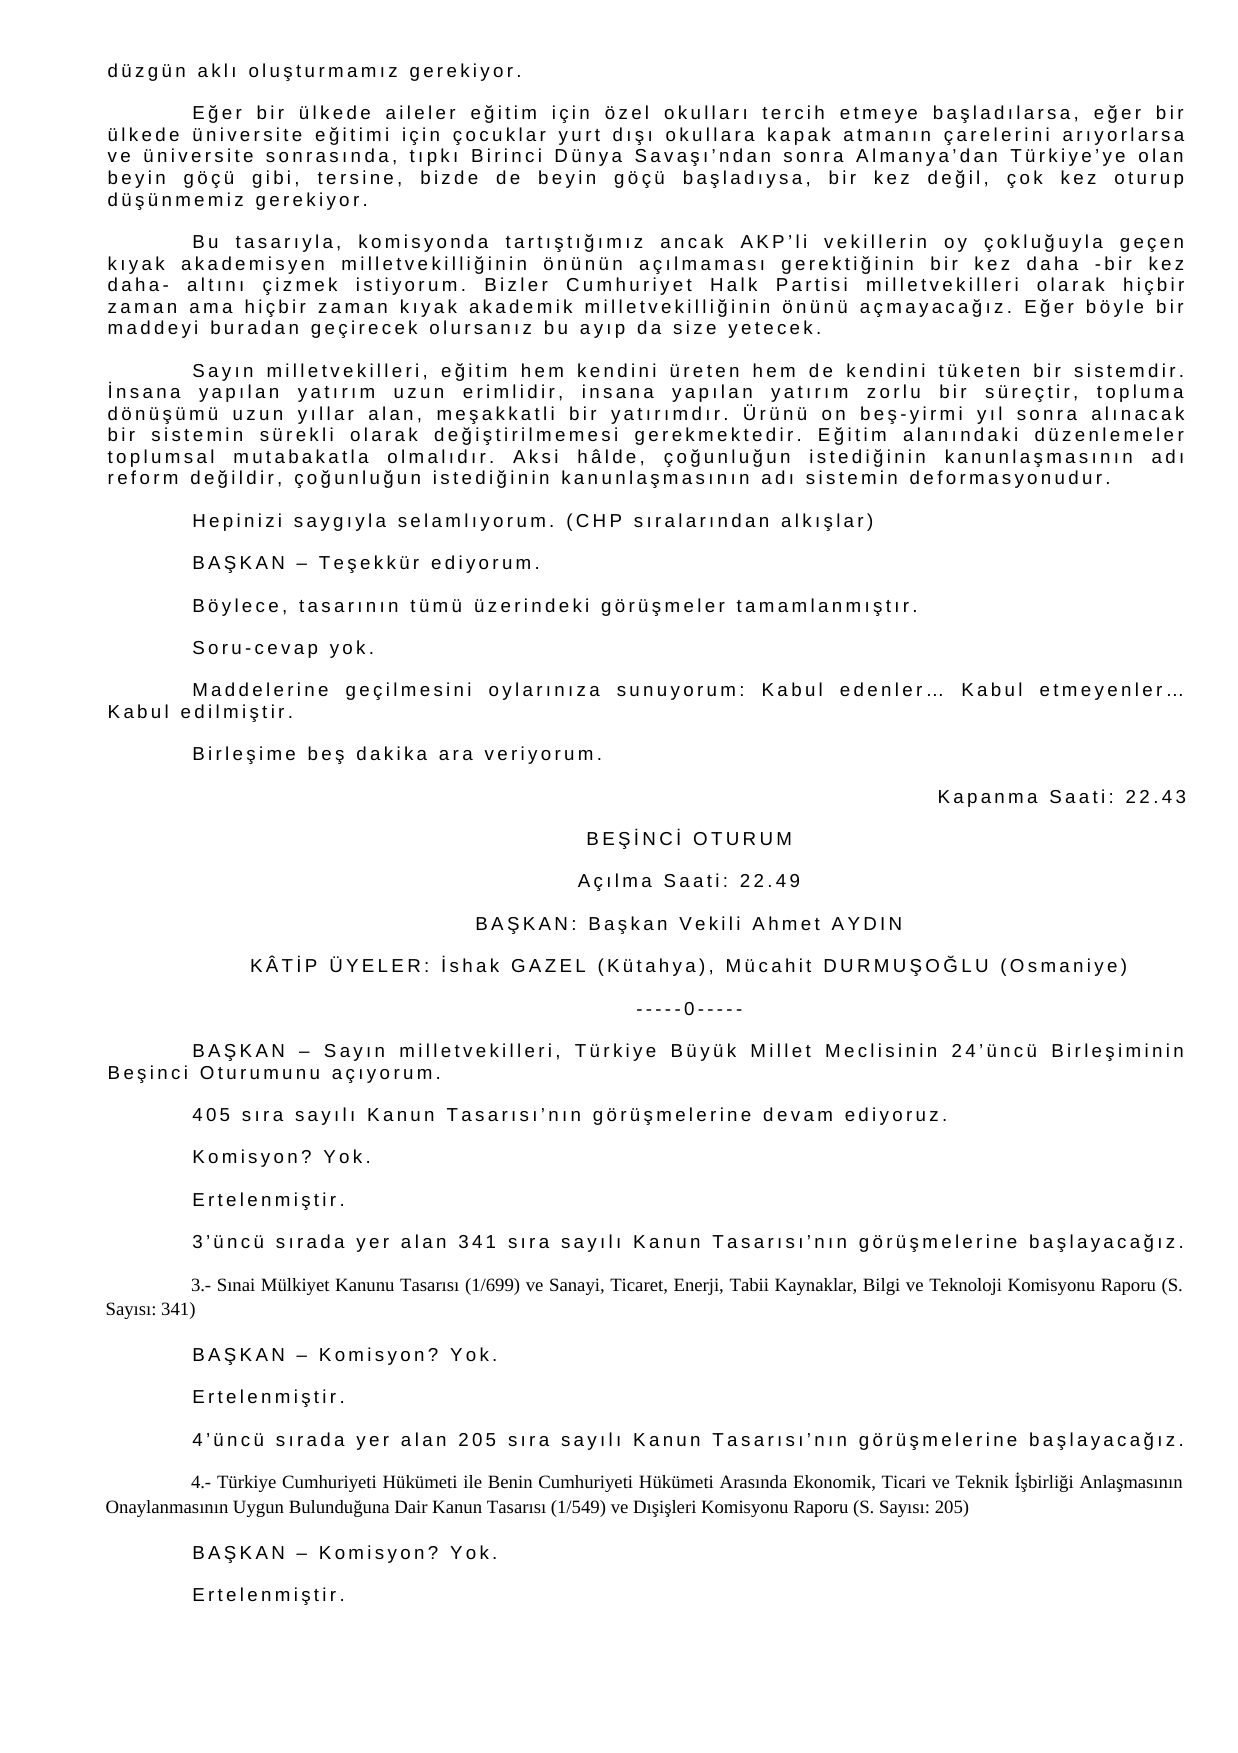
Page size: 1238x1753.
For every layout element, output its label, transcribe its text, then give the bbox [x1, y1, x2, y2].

text 4’üncü sırada yer alan 205 sıra sayılı Kanun Tasarısı’nın görüşmelerine başlayacağız. [107, 1429, 1186, 1450]
text BAŞKAN – Komisyon? Yok. [107, 1541, 1186, 1563]
text 3.- Sınai Mülkiyet Kanunu Tasarısı (1/699) ve Sanayi, Ticaret, Enerji, Tabii Kaynaklar, Bilgi ve Teknoloji Komisyonu Raporu (S. Sayısı: 341) [105, 1273, 1184, 1320]
text Böylece, tasarının tümü üzerindeki görüşmeler tamamlanmıştır. [107, 594, 1186, 616]
text KÂTİP ÜYELER: İshak GAZEL (Kütahya), Mücahit DURMUŞOĞLU (Osmaniye) [107, 955, 1186, 977]
text BEŞİNCİ OTURUM [107, 828, 1186, 849]
text Komisyon? Yok. [107, 1146, 1186, 1168]
text Ertelenmiştir. [107, 1189, 1186, 1210]
text Ertelenmiştir. [107, 1584, 1186, 1605]
text BAŞKAN – Sayın milletvekilleri, Türkiye Büyük Millet Meclisinin 24’üncü Birleşiminin Beşinci Oturumunu açıyorum. [107, 1040, 1186, 1083]
text Açılma Saati: 22.49 [107, 870, 1186, 892]
text BAŞKAN – Teşekkür ediyorum. [107, 552, 1186, 573]
text 405 sıra sayılı Kanun Tasarısı’nın görüşmelerine devam ediyoruz. [107, 1104, 1186, 1125]
text BAŞKAN: Başkan Vekili Ahmet AYDIN [107, 913, 1186, 934]
text Ertelenmiştir. [107, 1386, 1186, 1408]
text Hepinizi saygıyla selamlıyorum. (CHP sıralarından alkışlar) [107, 509, 1186, 531]
text Soru-cevap yok. [107, 637, 1186, 658]
text Birleşime beş dakika ara veriyorum. [107, 743, 1186, 765]
text Eğer bir ülkede aileler eğitim için özel okulları tercih etmeye başladılarsa, eğer bir ülkede üniversite eğitimi için çocuklar yurt dışı okullara kapak atmanın çarelerini arıyorlarsa ve üniversite sonrasında, tıpkı Birinci Dünya Savaşı’ndan sonra Almanya’dan Türkiye’ye olan beyin göçü gibi, tersine, bizde de beyin göçü başladıysa, bir kez değil, çok kez oturup düşünmemiz gerekiyor. [107, 102, 1186, 210]
text 4.- Türkiye Cumhuriyeti Hükümeti ile Benin Cumhuriyeti Hükümeti Arasında Ekonomik, Ticari ve Teknik İşbirliği Anlaşmasının Onaylanmasının Uygun Bulunduğuna Dair Kanun Tasarısı (1/549) ve Dışişleri Komisyonu Raporu (S. Sayısı: 205) [105, 1471, 1184, 1517]
text BAŞKAN – Komisyon? Yok. [107, 1344, 1186, 1365]
text Kapanma Saati: 22.43 [107, 786, 1186, 807]
text Maddelerine geçilmesini oylarınıza sunuyorum: Kabul edenler… Kabul etmeyenler… Kabul edilmiştir. [107, 679, 1186, 722]
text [107, 60, 1186, 81]
text -----0----- [107, 997, 1186, 1019]
text 3’üncü sırada yer alan 341 sıra sayılı Kanun Tasarısı’nın görüşmelerine başlayacağız. [107, 1231, 1186, 1253]
text Bu tasarıyla, komisyonda tartıştığımız ancak AKP’li vekillerin oy çokluğuyla geçen kıyak akademisyen milletvekilliğinin önünün açılmaması gerektiğinin bir kez daha -bir kez daha- altını çizmek istiyorum. Bizler Cumhuriyet Halk Partisi milletvekilleri olarak hiçbir zaman ama hiçbir zaman kıyak akademik milletvekilliğinin önünü açmayacağız. Eğer böyle bir maddeyi buradan geçirecek olursanız bu ayıp da size yetecek. [107, 231, 1186, 338]
text Sayın milletvekilleri, eğitim hem kendini üreten hem de kendini tüketen bir sistemdir. İnsana yapılan yatırım uzun erimlidir, insana yapılan yatırım zorlu bir süreçtir, topluma dönüşümü uzun yıllar alan, meşakkatli bir yatırımdır. Ürünü on beş-yirmi yıl sonra alınacak bir sistemin sürekli olarak değiştirilmemesi gerekmektedir. Eğitim alanındaki düzenlemeler toplumsal mutabakatla olmalıdır. Aksi hâlde, çoğunluğun istediğinin kanunlaşmasının adı reform değildir, çoğunluğun istediğinin kanunlaşmasının adı sistemin deformasyonudur. [107, 359, 1186, 489]
